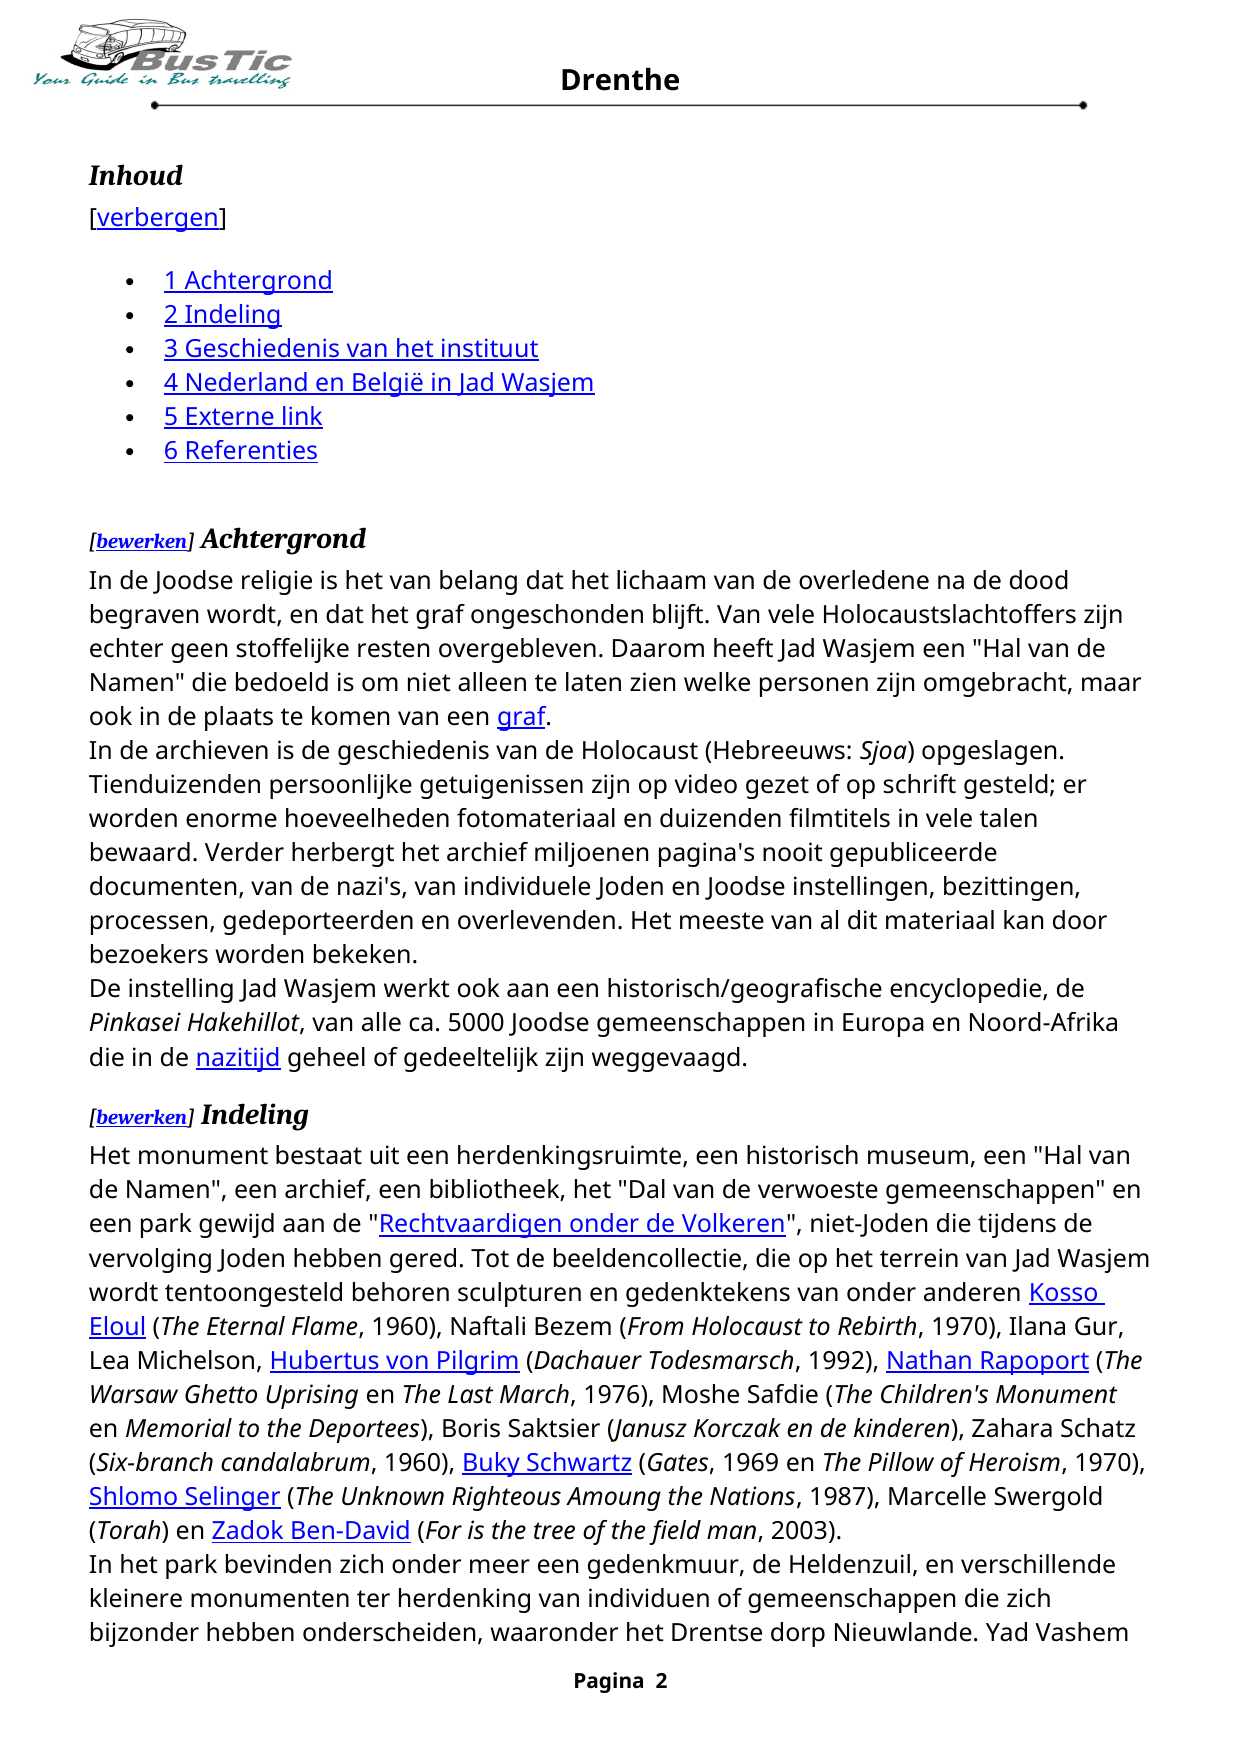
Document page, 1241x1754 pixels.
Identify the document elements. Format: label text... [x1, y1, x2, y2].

text Het monument bestaat uit een herdenkingsruimte, een historisch museum, een "Hal van de Namen", een archief, een bibliotheek, het "Dal van de verwoeste gemeenschappen" en een park gewijd aan de "Rechtvaardigen onder de Volkeren", niet-Joden die tijdens de vervolging Joden hebben gered. Tot de beeldencollectie, die op het terrein van Jad Wasjem wordt tentoongesteld behoren sculpturen en gedenktekens van onder anderen Kosso Eloul (The Eternal Flame, 1960), Naftali Bezem (From Holocaust to Rebirth, 1970), Ilana Gur, Lea Michelson, Hubertus von Pilgrim (Dachauer Todesmarsch, 1992), Nathan Rapoport (The Warsaw Ghetto Uprising en The Last March, 1976), Moshe Safdie (The Children's Monument en Memorial to the Deportees), Boris Saktsier (Janusz Korczak en de kinderen), Zahara Schatz (Six-branch candalabrum, 1960), Buky Schwartz (Gates, 1969 en The Pillow of Heroism, 1970), Shlomo Selinger (The Unknown Righteous Amoung the Nations, 1987), Marcelle Swergold (Torah) en Zadok Ben-David (For is the tree of the field man, 2003). [89, 1138, 1152, 1547]
table_header Inhoud [verbergen] 1 Achtergrond 2 Indeling 3 Geschiedenis van het instituut 4 Nederland en België in Jad Wasjem 5 Externe link 6 Referenties [87, 133, 646, 497]
text In de Joodse religie is het van belang dat het lichaam van de overledene na de dood begraven wordt, en dat het graf ongeschonden blijft. Van vele Holocaustslachtoffers zijn echter geen stoffelijke resten overgebleven. Daarom heeft Jad Wasjem een "Hal van de Namen" die bedoeld is om niet alleen te laten zien welke personen zijn omgebracht, maar ook in de plaats te komen van een graf. [89, 562, 1152, 733]
subtitle [bewerken] Achtergrond [89, 522, 1152, 556]
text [89, 1547, 1152, 1649]
text In de archieven is de geschiedenis van de Holocaust (Hebreeuws: Sjoa) opgeslagen. Tienduizenden persoonlijke getuigenissen zijn op video gezet of op schrift gesteld; er worden enorme hoeveelheden fotomateriaal en duizenden filmtitels in vele talen bewaard. Verder herbergt het archief miljoenen pagina's nooit gepubliceerde documenten, van de nazi's, van individuele Joden en Joodse instellingen, bezittingen, processen, gedeporteerden en overlevenden. Het meeste van al dit materiaal kan door bezoekers worden bekeken. [89, 733, 1152, 971]
picture [151, 98, 1089, 115]
picture [24, 15, 302, 92]
text De instelling Jad Wasjem werkt ook aan een historisch/geografische encyclopedie, de Pinkasei Hakehillot, van alle ca. 5000 Joodse gemeenschappen in Europa en Noord-Afrika die in de nazitijd geheel of gedeeltelijk zijn weggevaagd. [89, 971, 1152, 1073]
subtitle [bewerken] Indeling [89, 1098, 1152, 1132]
